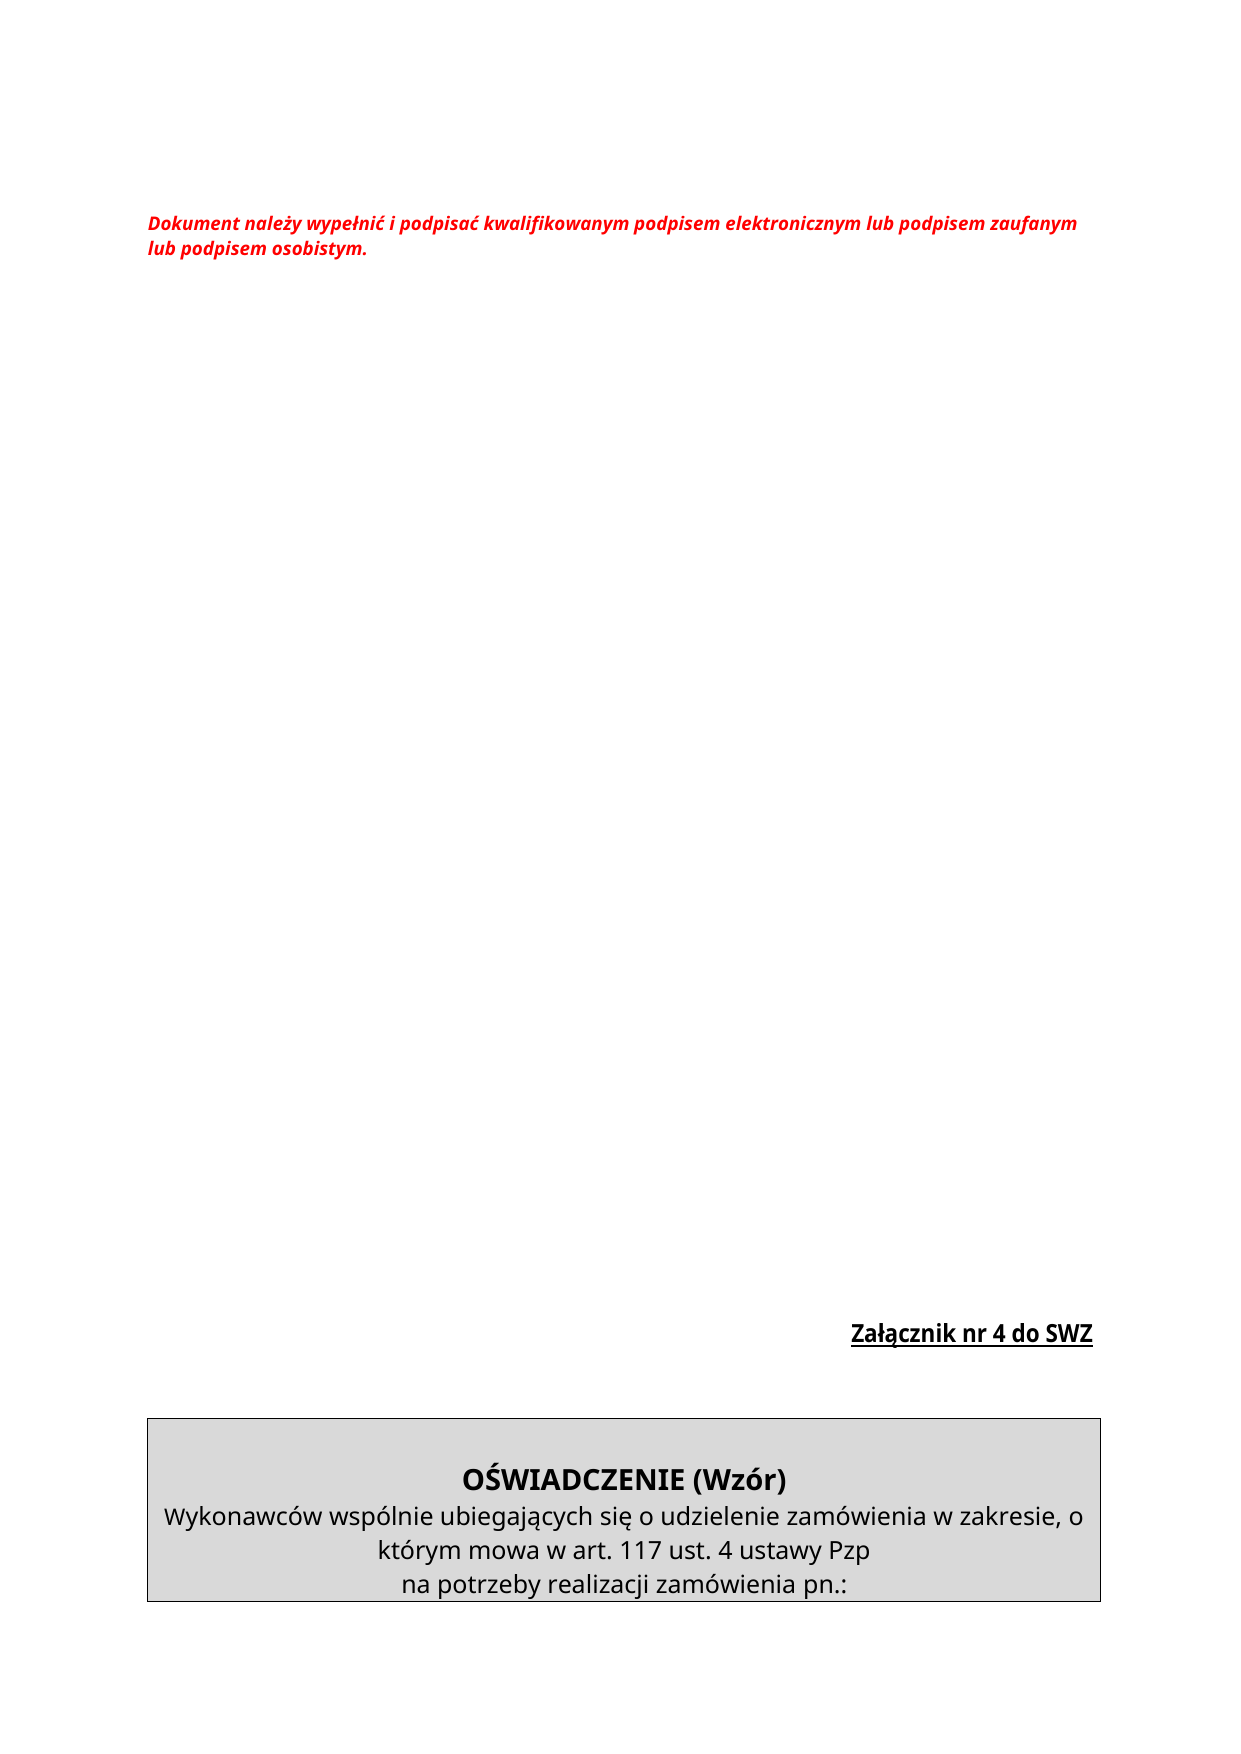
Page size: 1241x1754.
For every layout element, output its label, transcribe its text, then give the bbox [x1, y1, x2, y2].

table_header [148, 1419, 1100, 1601]
text Dokument należy wypełnić i podpisać kwalifikowanym podpisem elektronicznym lub podpisem zaufanym lub podpisem osobistym. [148, 210, 1093, 261]
text Załącznik nr 4 do SWZ [148, 1316, 1093, 1350]
